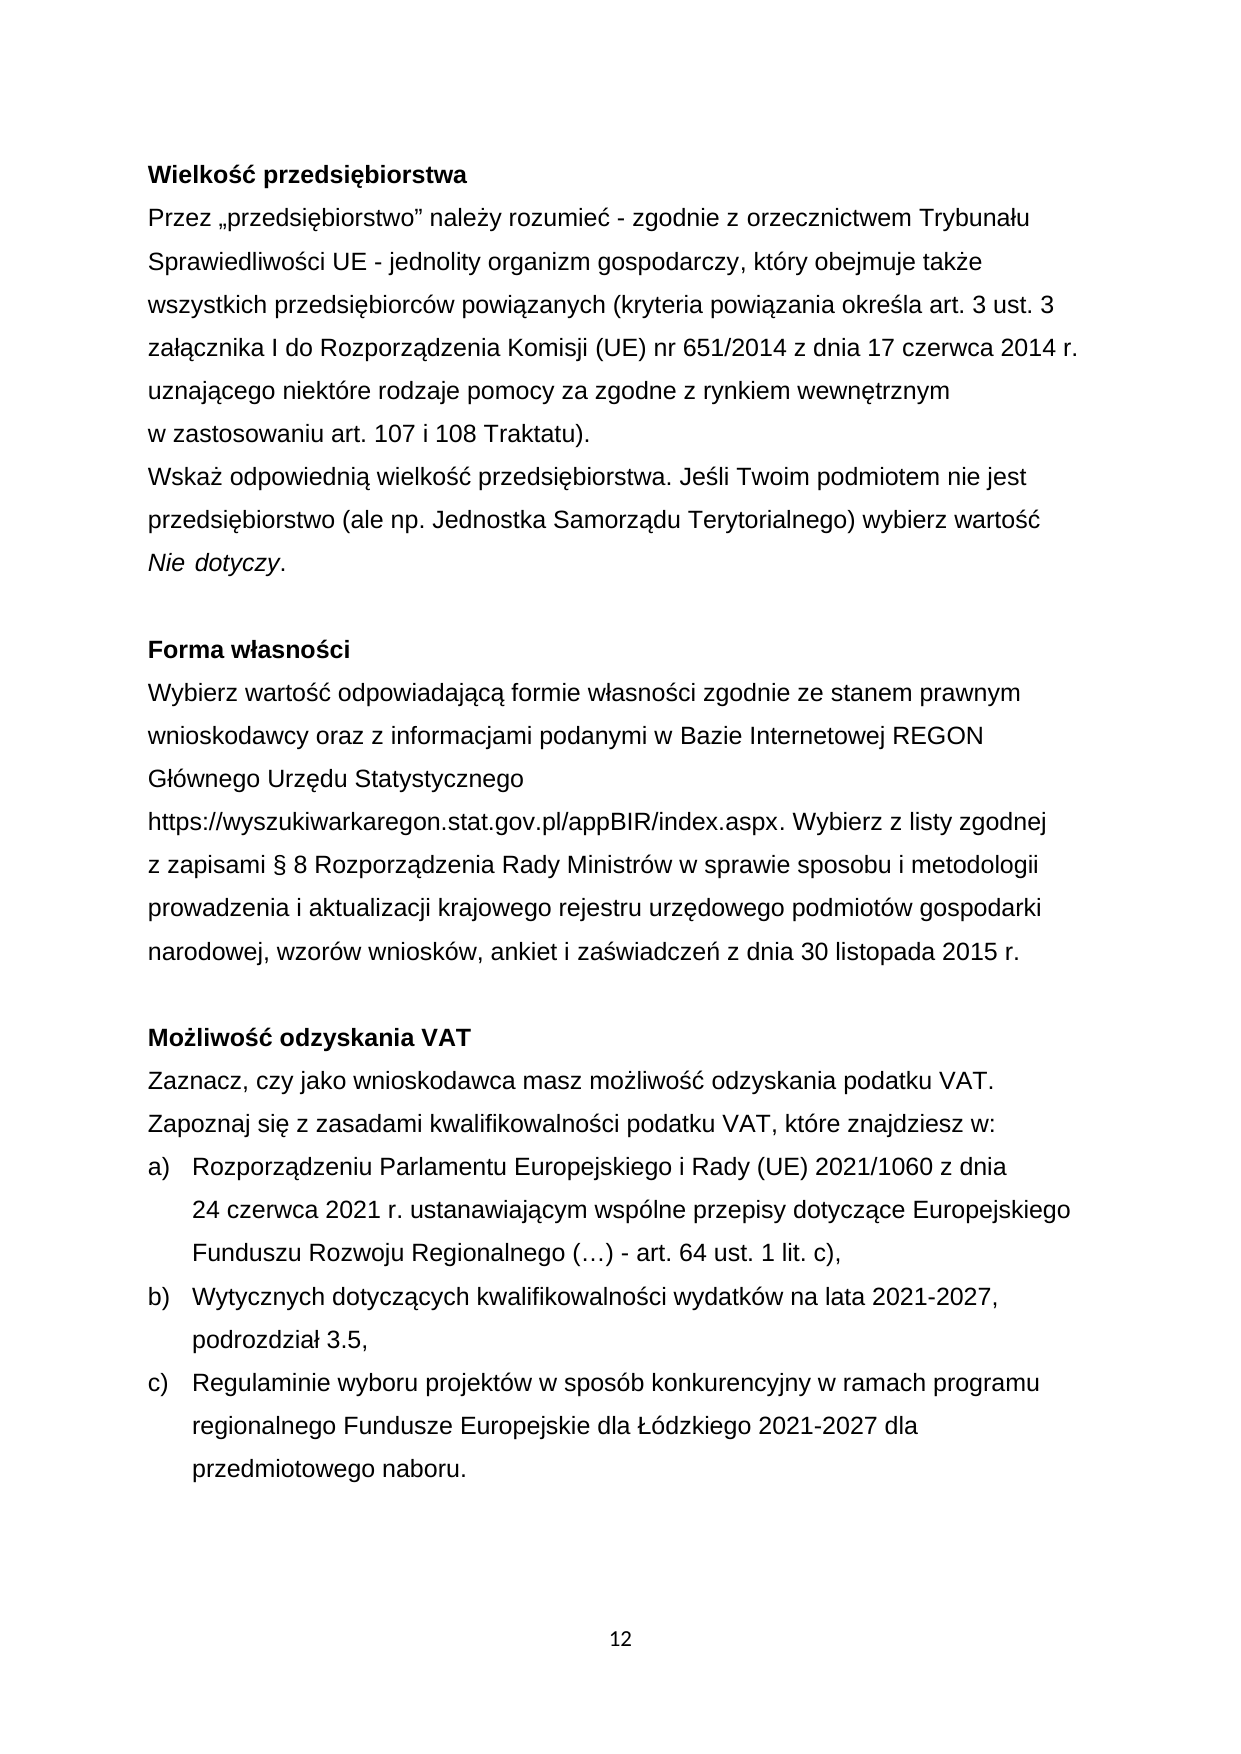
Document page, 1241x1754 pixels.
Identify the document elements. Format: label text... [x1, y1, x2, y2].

text Możliwość odzyskania VAT [148, 1023, 1093, 1052]
list Wytycznych dotyczących kwalifikowalności wydatków na lata 2021-2027, podrozdział 3.5, [148, 1282, 1093, 1353]
list Rozporządzeniu Parlamentu Europejskiego i Rady (UE) 2021/1060 z dnia 24 czerwca 2021 r. ustanawiającym wspólne przepisy dotyczące Europejskiego Funduszu Rozwoju Regionalnego (…) - art. 64 ust. 1 lit. c), [148, 1152, 1093, 1267]
text Wielkość przedsiębiorstwa [148, 160, 1093, 189]
list Regulaminie wyboru projektów w sposób konkurencyjny w ramach programu regionalnego Fundusze Europejskie dla Łódzkiego 2021-2027 dla przedmiotowego naboru. [148, 1368, 1093, 1483]
text Wybierz wartość odpowiadającą formie własności zgodnie ze stanem prawnym wnioskodawcy oraz z informacjami podanymi w Bazie Internetowej REGON Głównego Urzędu Statystycznego https://wyszukiwarkaregon.stat.gov.pl/appBIR/index.aspx. Wybierz z listy zgodnej z zapisami § 8 Rozporządzenia Rady Ministrów w sprawie sposobu i metodologii prowadzenia i aktualizacji krajowego rejestru urzędowego podmiotów gospodarki narodowej, wzorów wniosków, ankiet i zaświadczeń z dnia 30 listopada 2015 r. [148, 678, 1093, 965]
text Forma własności [148, 635, 1093, 663]
text Zapoznaj się z zasadami kwalifikowalności podatku VAT, które znajdziesz w: [148, 1109, 1093, 1138]
text Przez „przedsiębiorstwo” należy rozumieć - zgodnie z orzecznictwem Trybunału Sprawiedliwości UE - jednolity organizm gospodarczy, który obejmuje także wszystkich przedsiębiorców powiązanych (kryteria powiązania określa art. 3 ust. 3 załącznika I do Rozporządzenia Komisji (UE) nr 651/2014 z dnia 17 czerwca 2014 r. uznającego niektóre rodzaje pomocy za zgodne z rynkiem wewnętrznym w zastosowaniu art. 107 i 108 Traktatu). [148, 203, 1093, 448]
text przedsiębiorstwo (ale np. Jednostka Samorządu Terytorialnego) wybierz wartość Nie dotyczy. [148, 505, 1093, 577]
text Wskaż odpowiednią wielkość przedsiębiorstwa. Jeśli Twoim podmiotem nie jest [148, 462, 1093, 491]
text Zaznacz, czy jako wnioskodawca masz możliwość odzyskania podatku VAT. [148, 1066, 1093, 1095]
